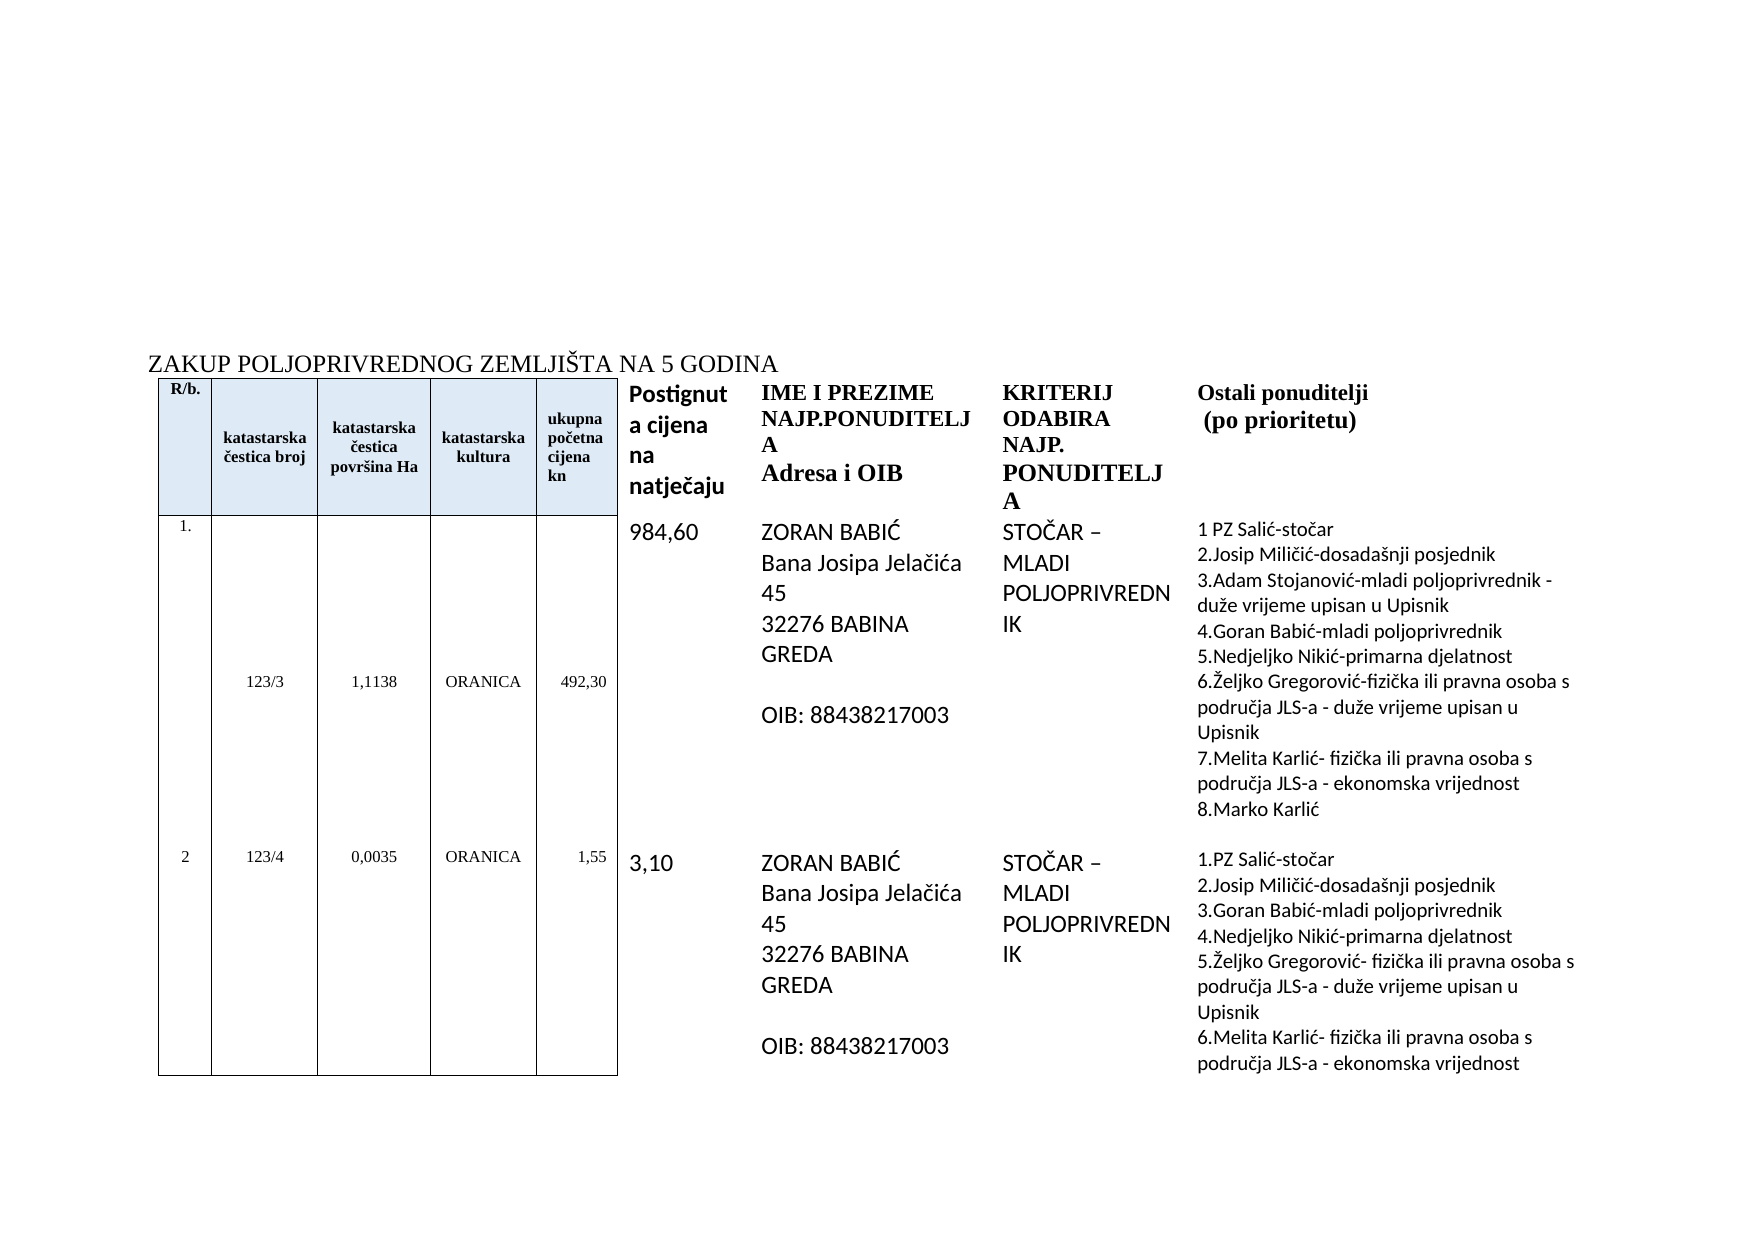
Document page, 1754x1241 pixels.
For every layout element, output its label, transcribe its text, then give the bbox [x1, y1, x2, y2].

table_cell ZORAN BABIĆ Bana Josipa Jelačića 45 32276 BABINA GREDA OIB: 88438217003 [750, 515, 991, 847]
table_header katastarska čestica površina Ha [318, 379, 430, 515]
table_header IME I PREZIME NAJP.PONUDITELJA Adresa i OIB [750, 378, 991, 515]
table_cell 1 PZ Salić-stočar 2.Josip Miličić-dosadašnji posjednik 3.Adam Stojanović-mladi poljoprivrednik - duže vrijeme upisan u Upisnik 4.Goran Babić-mladi poljoprivrednik 5.Nedjeljko Nikić-primarna djelatnost 6.Željko Gregorović-fizička ili pravna osoba s područja JLS-a - duže vrijeme upisan u Upisnik 7.Melita Karlić- fizička ili pravna osoba s područja JLS-a - ekonomska vrijednost 8.Marko Karlić [1186, 515, 1592, 847]
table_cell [991, 847, 1186, 1075]
table_cell 3,10 [618, 847, 750, 1075]
table_cell 1,1138 [318, 516, 430, 847]
table_cell 492,30 [537, 516, 617, 847]
table_cell 984,60 [618, 515, 750, 847]
table_header katastarska kultura [431, 379, 536, 515]
text ZAKUP POLJOPRIVREDNOG ZEMLJIŠTA NA 5 GODINA [148, 349, 1606, 378]
table_cell 1,55 [537, 847, 617, 1075]
table_header katastarska čestica broj [212, 379, 317, 515]
table_cell 1. [159, 516, 211, 847]
table_header R/b. [159, 379, 211, 515]
table_cell STOČAR – MLADI POLJOPRIVREDNIK [991, 515, 1186, 847]
table_header Ostali ponuditelji (po prioritetu) [1186, 378, 1592, 515]
table_header ukupna početna cijena kn [537, 379, 617, 515]
table_cell 123/4 [212, 847, 317, 1075]
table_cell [1186, 847, 1592, 1075]
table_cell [750, 847, 991, 1075]
table_cell 123/3 [212, 516, 317, 847]
table_cell 0,0035 [318, 847, 430, 1075]
table_header KRITERIJ ODABIRA NAJP. PONUDITELJA [991, 378, 1186, 515]
table_cell ORANICA [431, 516, 536, 847]
table_cell ORANICA [431, 847, 536, 1075]
table_cell 2 [159, 847, 211, 1075]
table_header Postignuta cijena na natječaju [618, 378, 750, 515]
